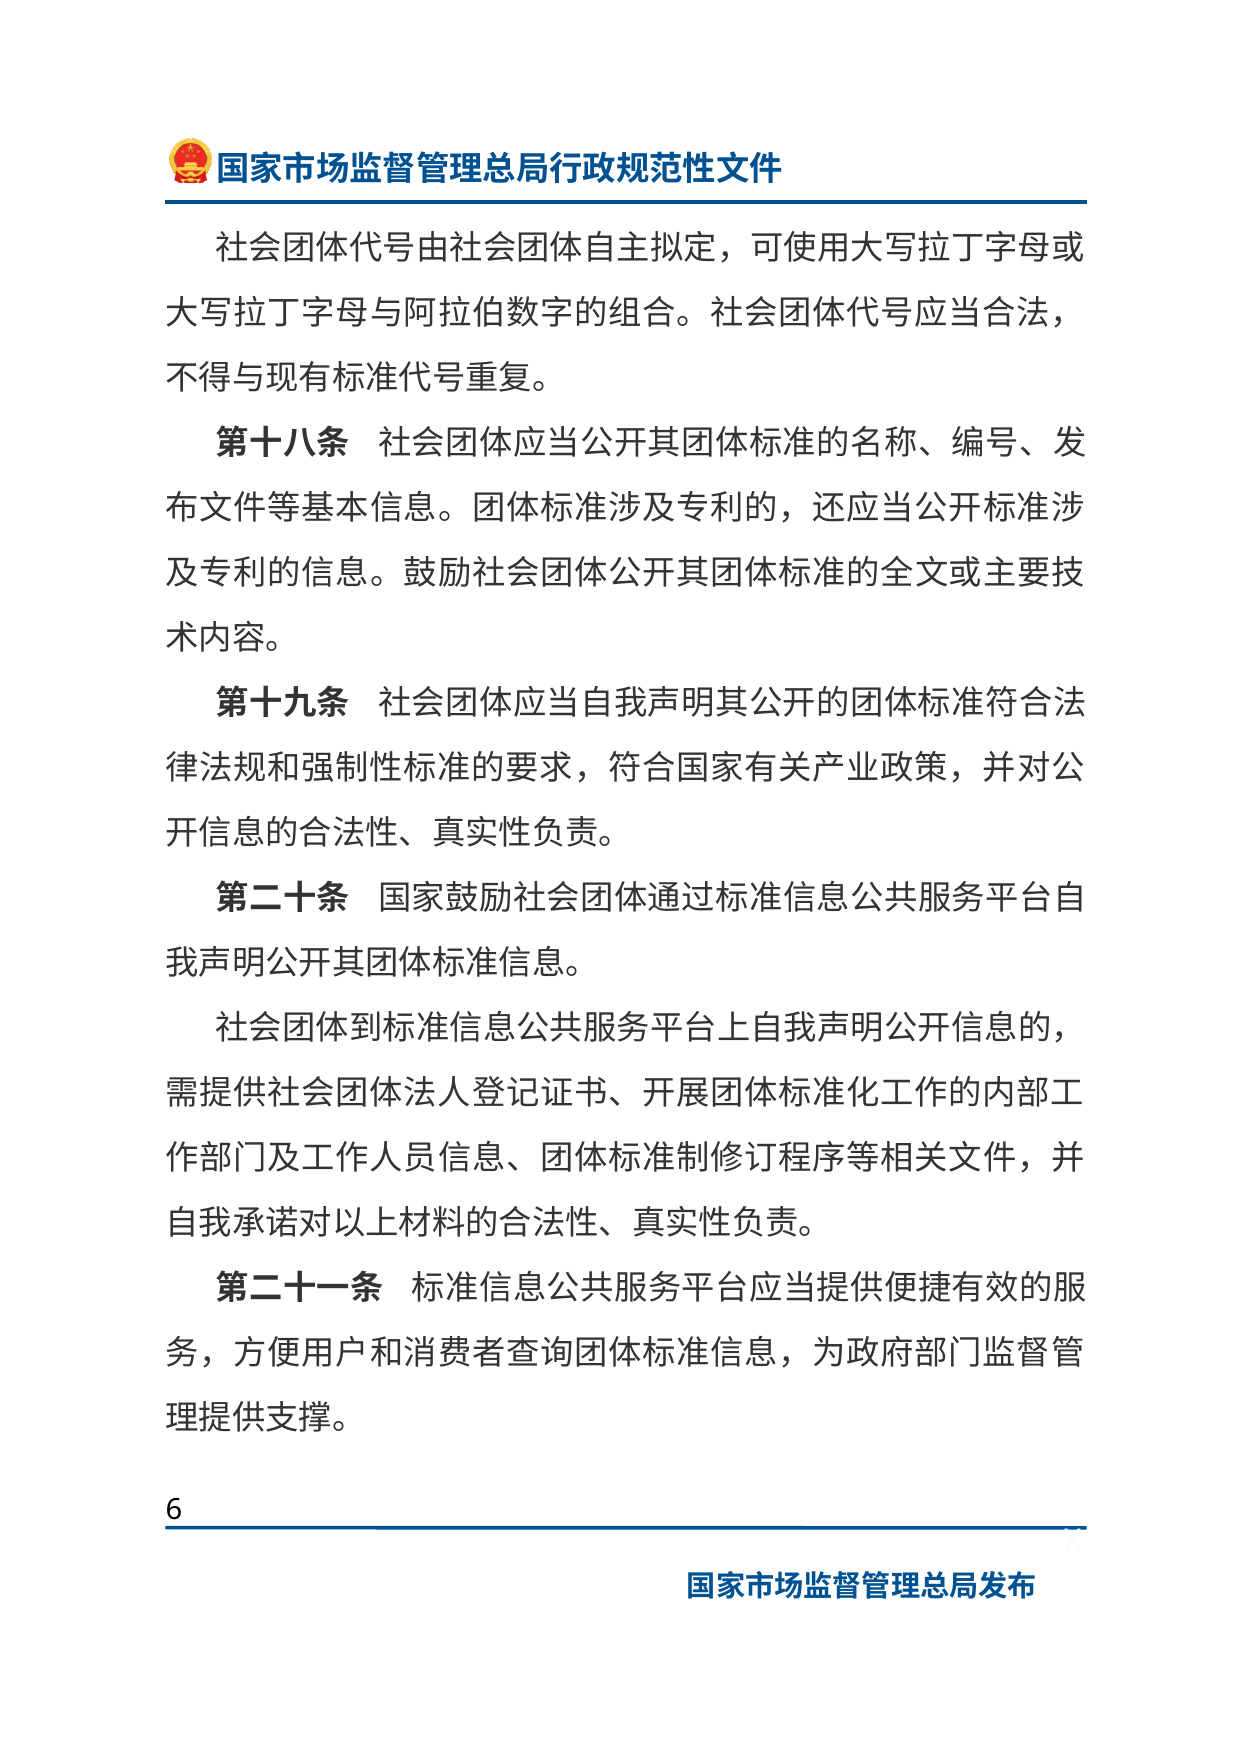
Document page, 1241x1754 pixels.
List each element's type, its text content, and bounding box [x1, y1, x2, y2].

text 第十九条 社会团体应当自我声明其公开的团体标准符合法律法规和强制性标准的要求，符合国家有关产业政策，并对公开信息的合法性、真实性负责。 [165, 668, 1087, 863]
text 第二十条 国家鼓励社会团体通过标准信息公共服务平台自我声明公开其团体标准信息。 [165, 863, 1087, 993]
picture [165, 136, 216, 187]
text 社会团体代号由社会团体自主拟定，可使用大写拉丁字母或大写拉丁字母与阿拉伯数字的组合。社会团体代号应当合法，不得与现有标准代号重复。 [165, 213, 1087, 408]
text 第二十一条 标准信息公共服务平台应当提供便捷有效的服务，方便用户和消费者查询团体标准信息，为政府部门监督管理提供支撑。 [165, 1253, 1087, 1448]
text 第十八条 社会团体应当公开其团体标准的名称、编号、发布文件等基本信息。团体标准涉及专利的，还应当公开标准涉及专利的信息。鼓励社会团体公开其团体标准的全文或主要技术内容。 [165, 408, 1087, 668]
text 社会团体到标准信息公共服务平台上自我声明公开信息的，需提供社会团体法人登记证书、开展团体标准化工作的内部工作部门及工作人员信息、团体标准制修订程序等相关文件，并自我承诺对以上材料的合法性、真实性负责。 [165, 993, 1087, 1253]
